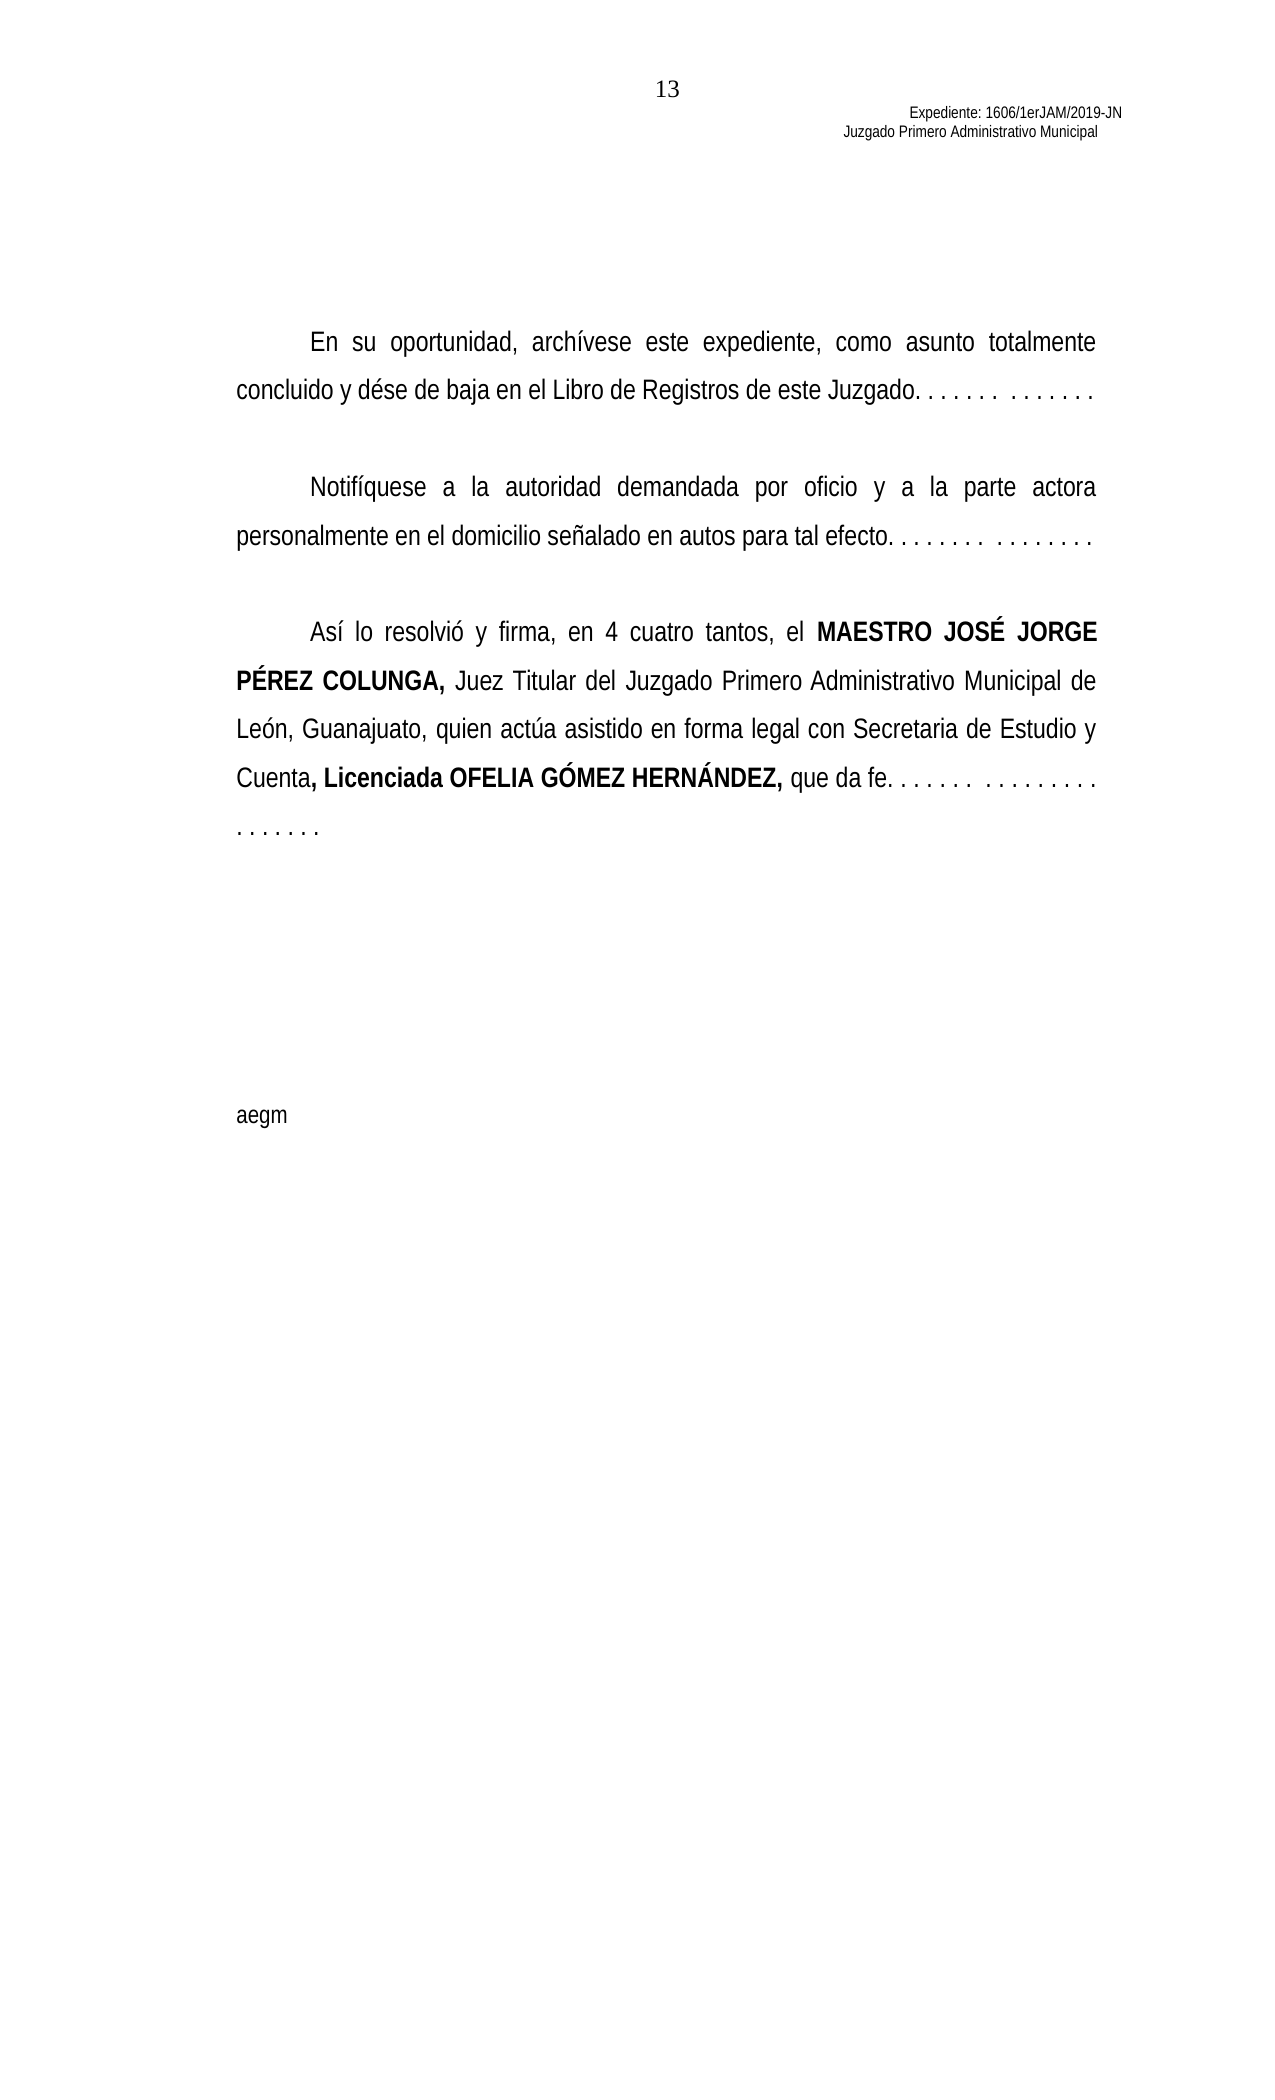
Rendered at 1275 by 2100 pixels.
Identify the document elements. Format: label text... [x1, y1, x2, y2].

text aegm [236, 1100, 1098, 1129]
text Notifíquese a la autoridad demandada por oficio y a la parte actora personalmente en el domicilio señalado en autos para tal efecto. . . . . . . . . . . . . . . . [236, 470, 1098, 551]
text En su oportunidad, archívese este expediente, como asunto totalmente concluido y dése de baja en el Libro de Registros de este Juzgado. . . . . . . . . . . . . . [236, 325, 1098, 406]
text Así lo resolvió y firma, en 4 cuatro tantos, el MAESTRO JOSÉ JORGE PÉREZ COLUNGA, Juez Titular del Juzgado Primero Administrativo Municipal de León, Guanajuato, quien actúa asistido en forma legal con Secretaria de Estudio y Cuenta, Licenciada OFELIA GÓMEZ HERNÁNDEZ, que da fe. . . . . . . . . . . . . . . . . . . . . . . [236, 616, 1098, 842]
